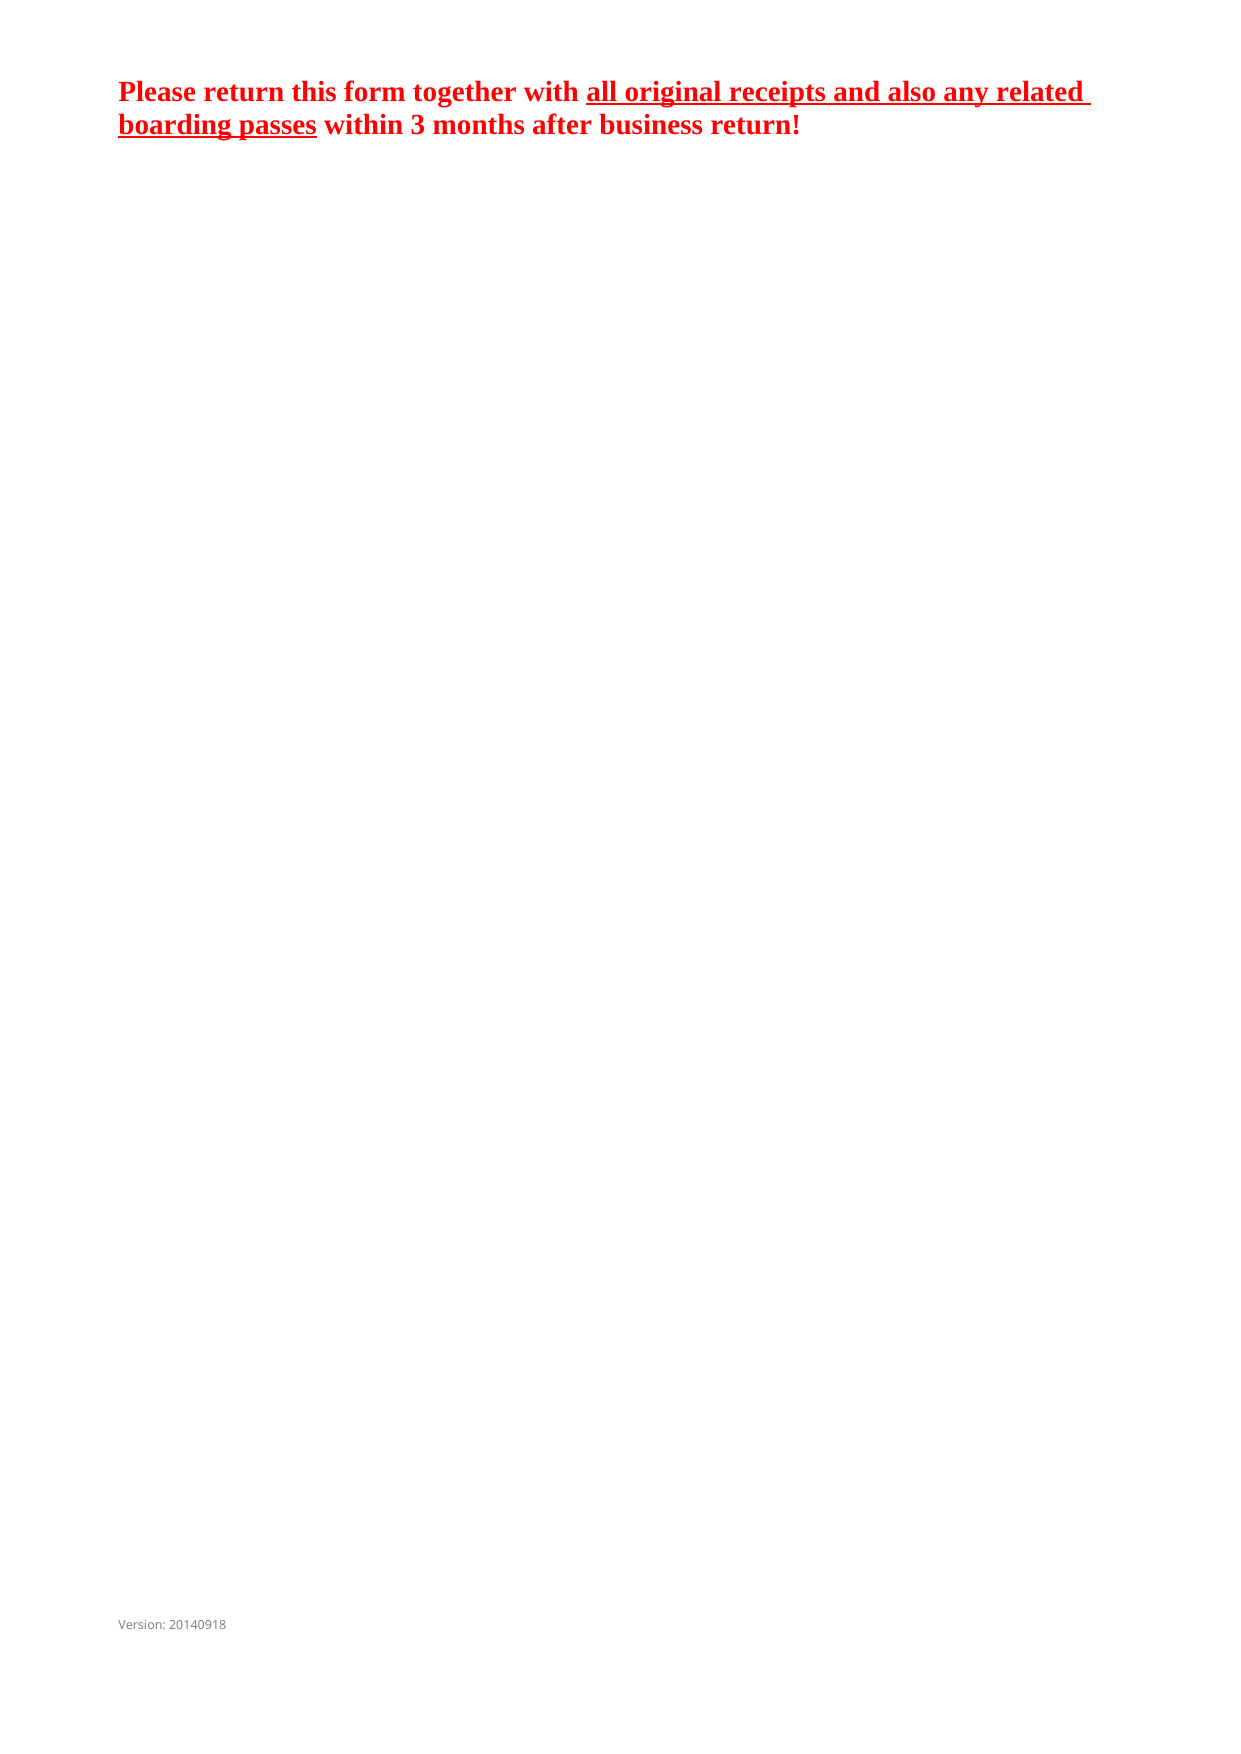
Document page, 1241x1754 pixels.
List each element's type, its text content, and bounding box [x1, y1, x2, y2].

text Please return this form together with all original receipts and also any related boarding passes within 3 months after business return! [118, 74, 1122, 141]
